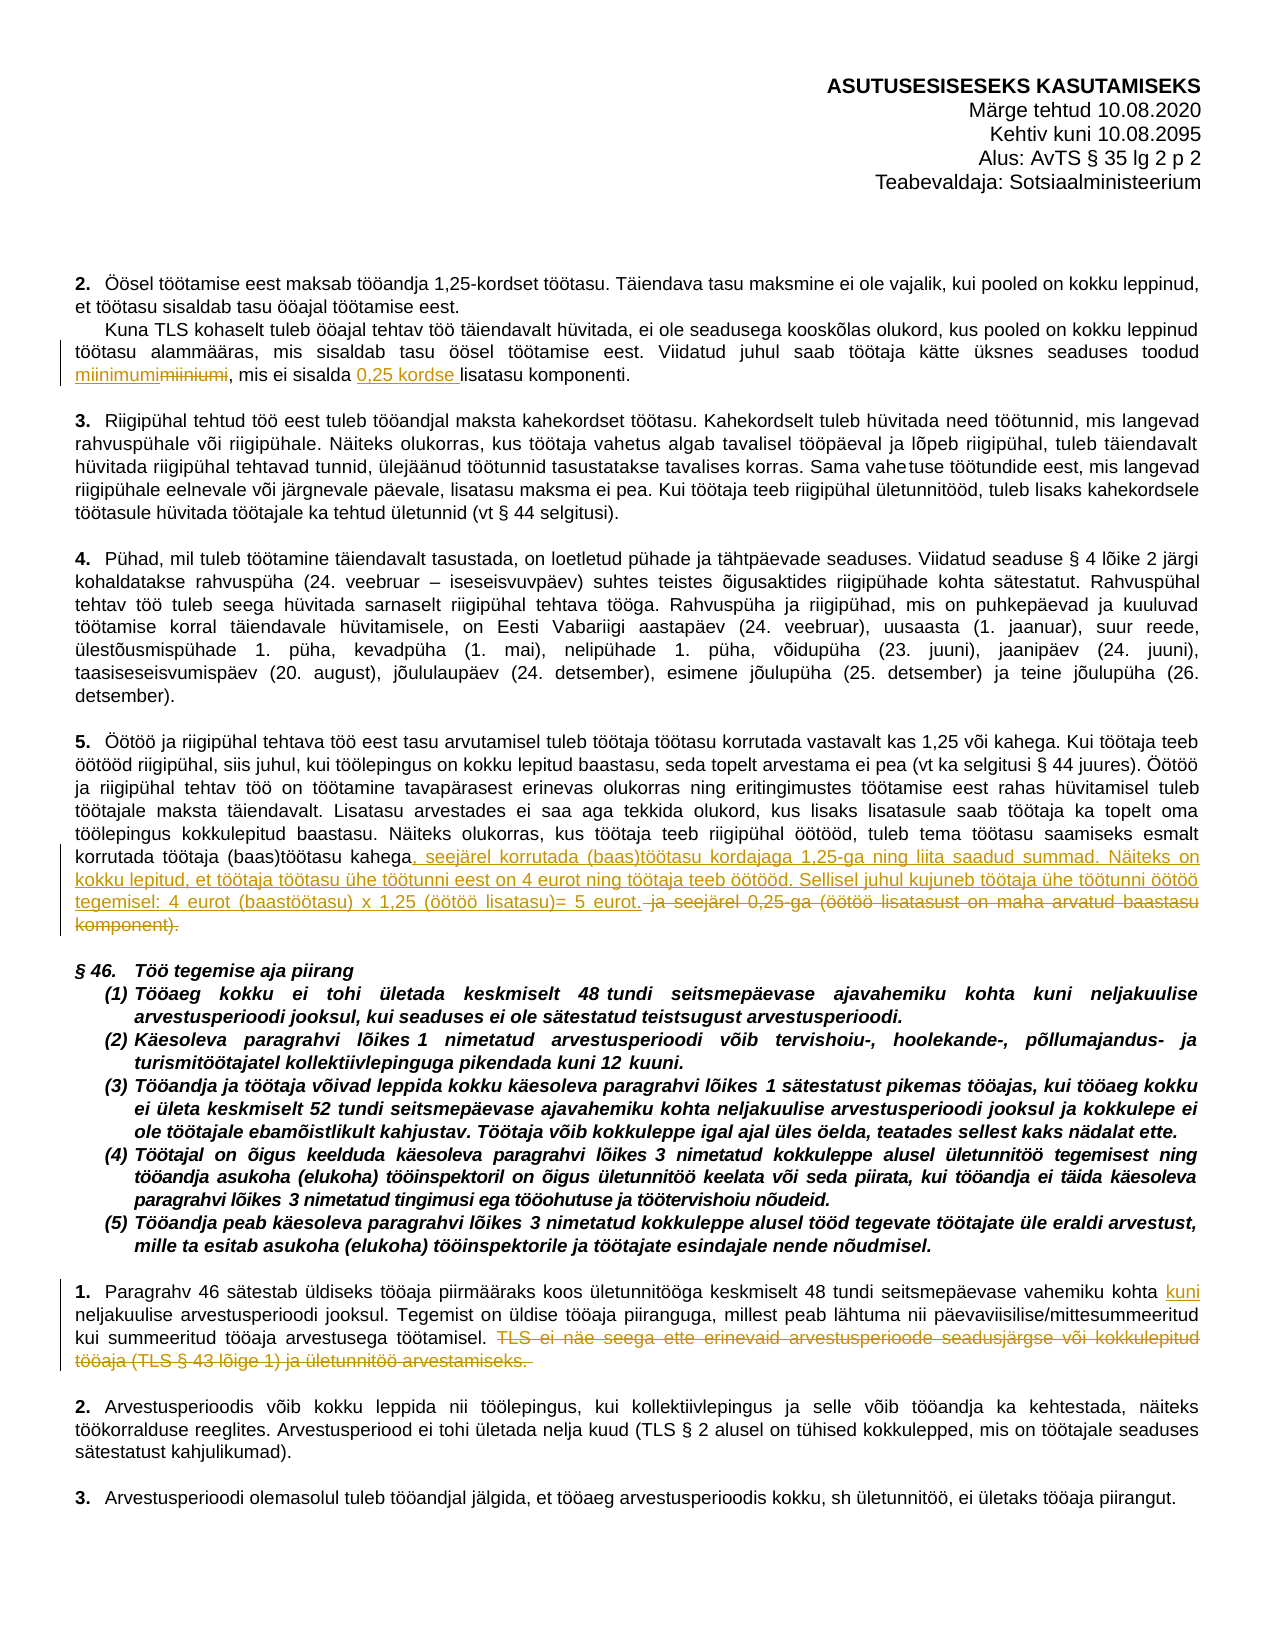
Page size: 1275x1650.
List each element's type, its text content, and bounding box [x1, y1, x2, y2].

text 5. Öötöö ja riigipühal tehtava töö eest tasu arvutamisel tuleb töötaja töötasu korrutada vastavalt kas 1,25 või kahega. Kui töötaja teeb öötööd riigipühal, siis juhul, kui töölepingus on kokku lepitud baastasu, seda topelt arvestama ei pea (vt ka selgitusi § 44 juures). Öötöö ja riigipühal tehtav töö on töötamine tavapärasest erinevas olukorras ning eritingimustes töötamise eest rahas hüvitamisel tuleb töötajale maksta täiendavalt. Lisatasu arvestades ei saa aga tekkida olukord, kus lisaks lisatasule saab töötaja ka topelt oma töölepingus kokkulepitud baastasu. Näiteks olukorras, kus töötaja teeb riigipühal öötööd, tuleb tema töötasu saamiseks esmalt korrutada töötaja (baas)töötasu kahega [75, 729, 1200, 936]
text (5) Tööandja peab käesoleva paragrahvi lõikes 3 nimetatud kokkuleppe alusel tööd tegevate töötajate üle eraldi arvestust, mille ta esitab asukoha (elukoha) tööinspektorile ja töötajate esindajale nende nõudmisel. [104, 1211, 1200, 1257]
text Kuna TLS kohaselt tuleb ööajal tehtav töö täiendavalt hüvitada, ei ole seadusega kooskõlas olukord, kus pooled on kokku leppinud töötasu alammääras, mis sisaldab tasu öösel töötamise eest. Viidatud juhul saab töötaja kätte üksnes seaduses toodud , mis ei sisalda lisatasu komponenti. [75, 317, 1200, 386]
text § 46. Töö tegemise aja piirang [75, 959, 1200, 982]
text (2) Käesoleva paragrahvi lõikes 1 nimetatud arvestusperioodi võib tervishoiu-, hoolekande-, põllumajandus- ja turismitöötajatel kollektiivlepinguga pikendada kuni 12 kuuni. [104, 1027, 1200, 1073]
text 1. Paragrahv 46 sätestab üldiseks tööaja piirmääraks koos ületunnitööga keskmiselt 48 tundi seitsmepäevase vahemiku kohta neljakuulise arvestusperioodi jooksul. Tegemist on üldise tööaja piiranguga, millest peab lähtuma nii päevaviisilise/mittesummeeritud kui summeeritud tööaja arvestusega töötamisel. [75, 1279, 1200, 1371]
text (3) Tööandja ja töötaja võivad leppida kokku käesoleva paragrahvi lõikes 1 sätestatust pikemas tööajas, kui tööaeg kokku ei ületa keskmiselt 52 tundi seitsmepäevase ajavahemiku kohta neljakuulise arvestusperioodi jooksul ja kokkulepe ei ole töötajale ebamõistlikult kahjustav. Töötaja võib kokkuleppe igal ajal üles öelda, teatades sellest kaks nädalat ette. [104, 1073, 1200, 1142]
text 2. Arvestusperioodis võib kokku leppida nii töölepingus, kui kollektiivlepingus ja selle võib tööandja ka kehtestada, näiteks töökorralduse reeglites. Arvestusperiood ei tohi ületada nelja kuud (TLS § 2 alusel on tühised kokkulepped, mis on töötajale seaduses sätestatust kahjulikumad). [75, 1394, 1200, 1463]
text (1) Tööaeg kokku ei tohi ületada keskmiselt 48 tundi seitsmepäevase ajavahemiku kohta kuni neljakuulise arvestusperioodi jooksul, kui seaduses ei ole sätestatud teistsugust arvestusperioodi. [104, 982, 1200, 1027]
text (4) Töötajal on õigus keelduda käesoleva paragrahvi lõikes 3 nimetatud kokkuleppe alusel ületunnitöö tegemisest ning tööandja asukoha (elukoha) tööinspektoril on õigus ületunnitöö keelata või seda piirata, kui tööandja ei täida käesoleva paragrahvi lõikes 3 nimetatud tingimusi ega tööohutuse ja töötervishoiu nõudeid. [104, 1142, 1200, 1211]
text 3. Riigipühal tehtud töö eest tuleb tööandjal maksta kahekordset töötasu. Kahekordselt tuleb hüvitada need töötunnid, mis langevad rahvuspühale või riigipühale. Näiteks olukorras, kus töötaja vahetus algab tavalisel tööpäeval ja lõpeb riigipühal, tuleb täiendavalt hüvitada riigipühal tehtavad tunnid, ülejäänud töötunnid tasustatakse tavalises korras. Sama vahetuse töötundide eest, mis langevad riigipühale eelnevale või järgnevale päevale, lisatasu maksma ei pea. Kui töötaja teeb riigipühal ületunnitööd, tuleb lisaks kahekordsele töötasule hüvitada töötajale ka tehtud ületunnid (vt § 44 selgitusi). [75, 409, 1200, 523]
text 4. Pühad, mil tuleb töötamine täiendavalt tasustada, on loetletud pühade ja tähtpäevade seaduses. Viidatud seaduse § 4 lõike 2 järgi kohaldatakse rahvuspüha (24. veebruar – iseseisvuvpäev) suhtes teistes õigusaktides riigipühade kohta sätestatut. Rahvuspühal tehtav töö tuleb seega hüvitada sarnaselt riigipühal tehtava tööga. Rahvuspüha ja riigipühad, mis on puhkepäevad ja kuuluvad töötamise korral täiendavale hüvitamisele, on Eesti Vabariigi aastapäev (24. veebruar), uusaasta (1. jaanuar), suur reede, ülestõusmispühade 1. püha, kevadpüha (1. mai), nelipühade 1. püha, võidupüha (23. juuni), jaanipäev (24. juuni), taasiseseisvumispäev (20. august), jõululaupäev (24. detsember), esimene jõulupüha (25. detsember) ja teine jõulupüha (26. detsember). [75, 546, 1200, 707]
text 3. Arvestusperioodi olemasolul tuleb tööandjal jälgida, et tööaeg arvestusperioodis kokku, sh ületunnitöö, ei ületaks tööaja piirangut. [75, 1486, 1200, 1509]
text 2. Öösel töötamise eest maksab tööandja 1,25-kordset töötasu. Täiendava tasu maksmine ei ole vajalik, kui pooled on kokku leppinud, et töötasu sisaldab tasu ööajal töötamise eest. [75, 271, 1200, 317]
